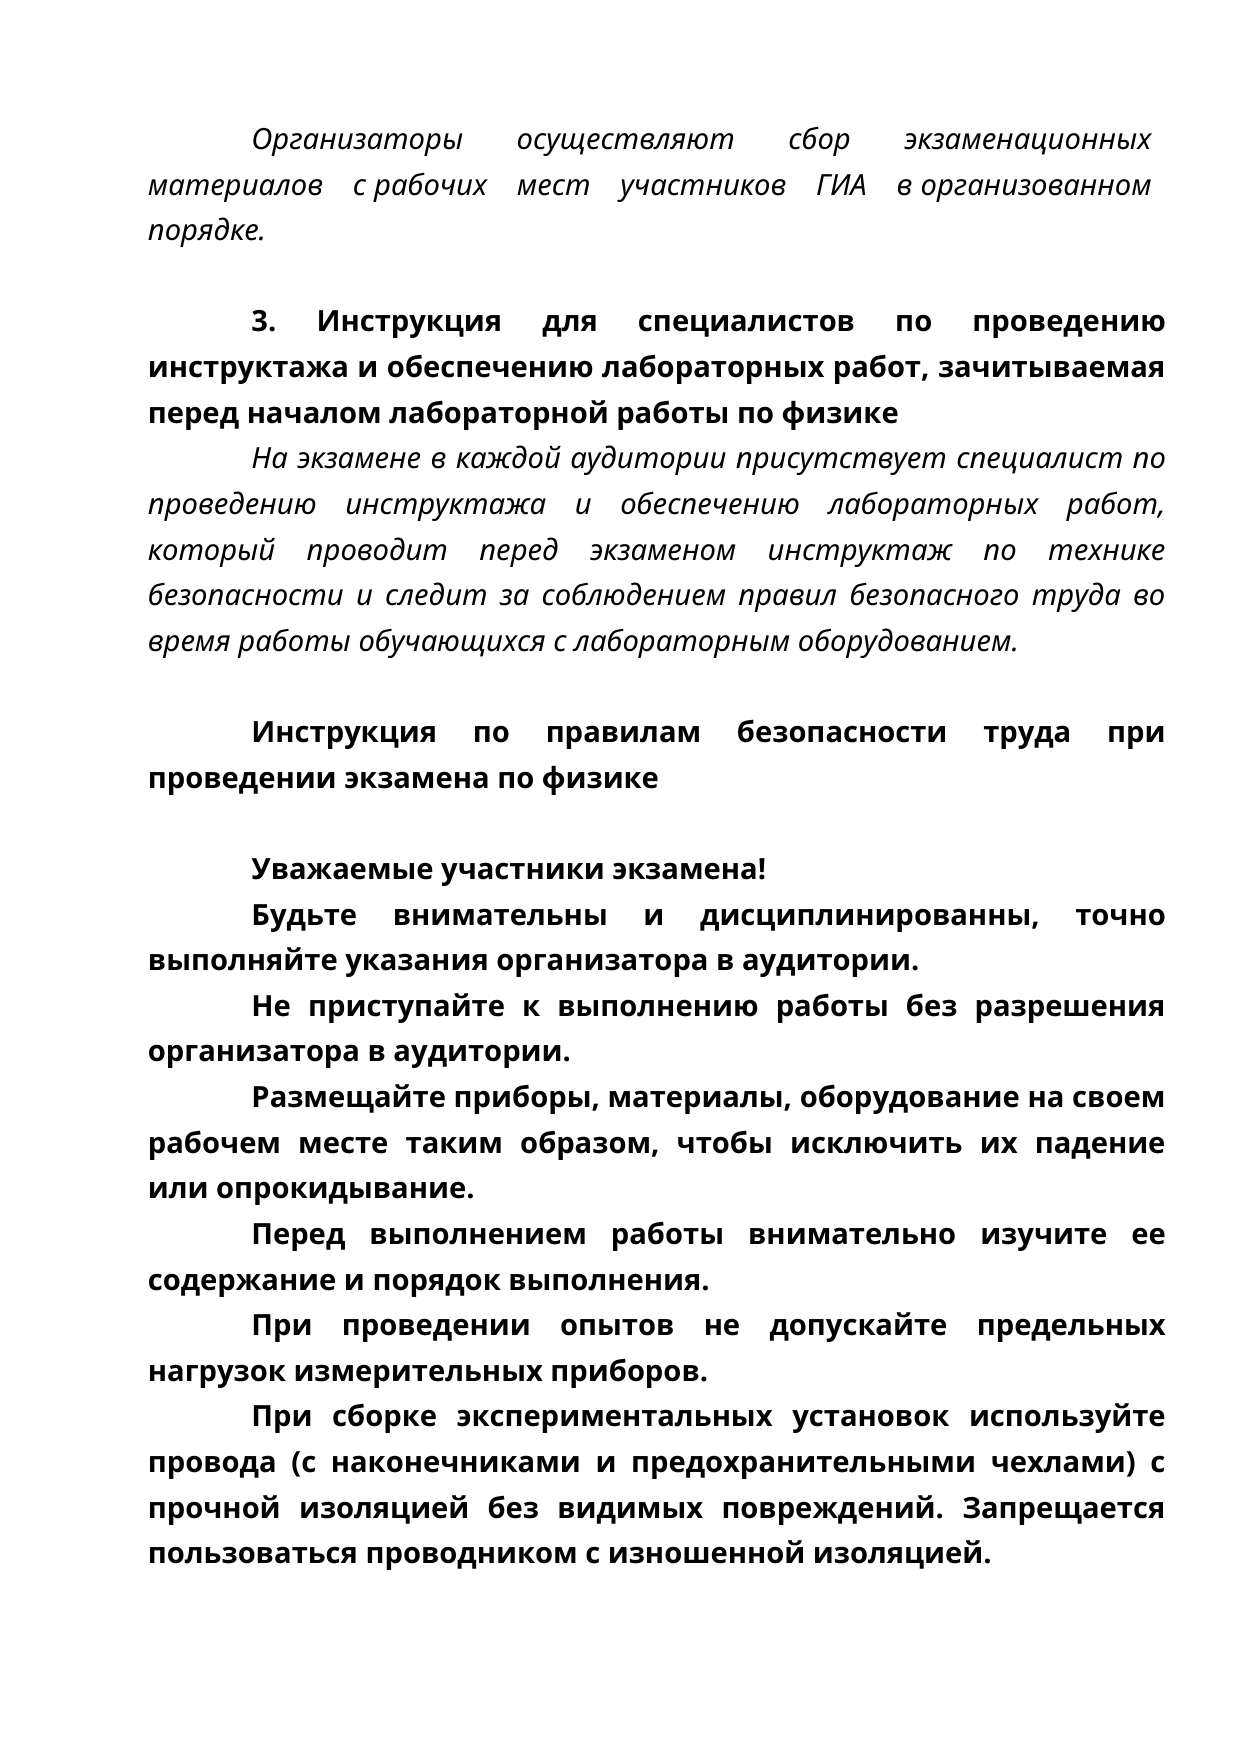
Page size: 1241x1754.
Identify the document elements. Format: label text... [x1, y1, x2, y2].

text Не приступайте к выполнению работы без разрешения организатора в аудитории. [148, 985, 1166, 1070]
text Организаторы осуществляют сбор экзаменационных материалов с рабочих мест участников ГИА в организованном порядке. [148, 118, 1152, 249]
text Инструкция по правилам безопасности труда при проведении экзамена по физике [148, 711, 1166, 797]
text Перед выполнением работы внимательно изучите ее содержание и порядок выполнения. [148, 1213, 1166, 1298]
text На экзамене в каждой аудитории присутствует специалист по проведению инструктажа и обеспечению лабораторных работ, который проводит перед экзаменом инструктаж по технике безопасности и следит за соблюдением правил безопасного труда во время работы обучающихся с лабораторным оборудованием. [148, 437, 1166, 660]
text Размещайте приборы, материалы, оборудование на своем рабочем месте таким образом, чтобы исключить их падение или опрокидывание. [148, 1076, 1166, 1207]
text Уважаемые участники экзамена! [148, 848, 1166, 888]
text 3. Инструкция для специалистов по проведению инструктажа и обеспечению лабораторных работ, зачитываемая перед началом лабораторной работы по физике [148, 301, 1166, 432]
text Будьте внимательны и дисциплинированны, точно выполняйте указания организатора в аудитории. [148, 894, 1166, 979]
text При проведении опытов не допускайте предельных нагрузок измерительных приборов. [148, 1304, 1166, 1390]
text При сборке экспериментальных установок используйте провода (с наконечниками и предохранительными чехлами) с прочной изоляцией без видимых повреждений. Запрещается пользоваться проводником с изношенной изоляцией. [148, 1396, 1166, 1572]
